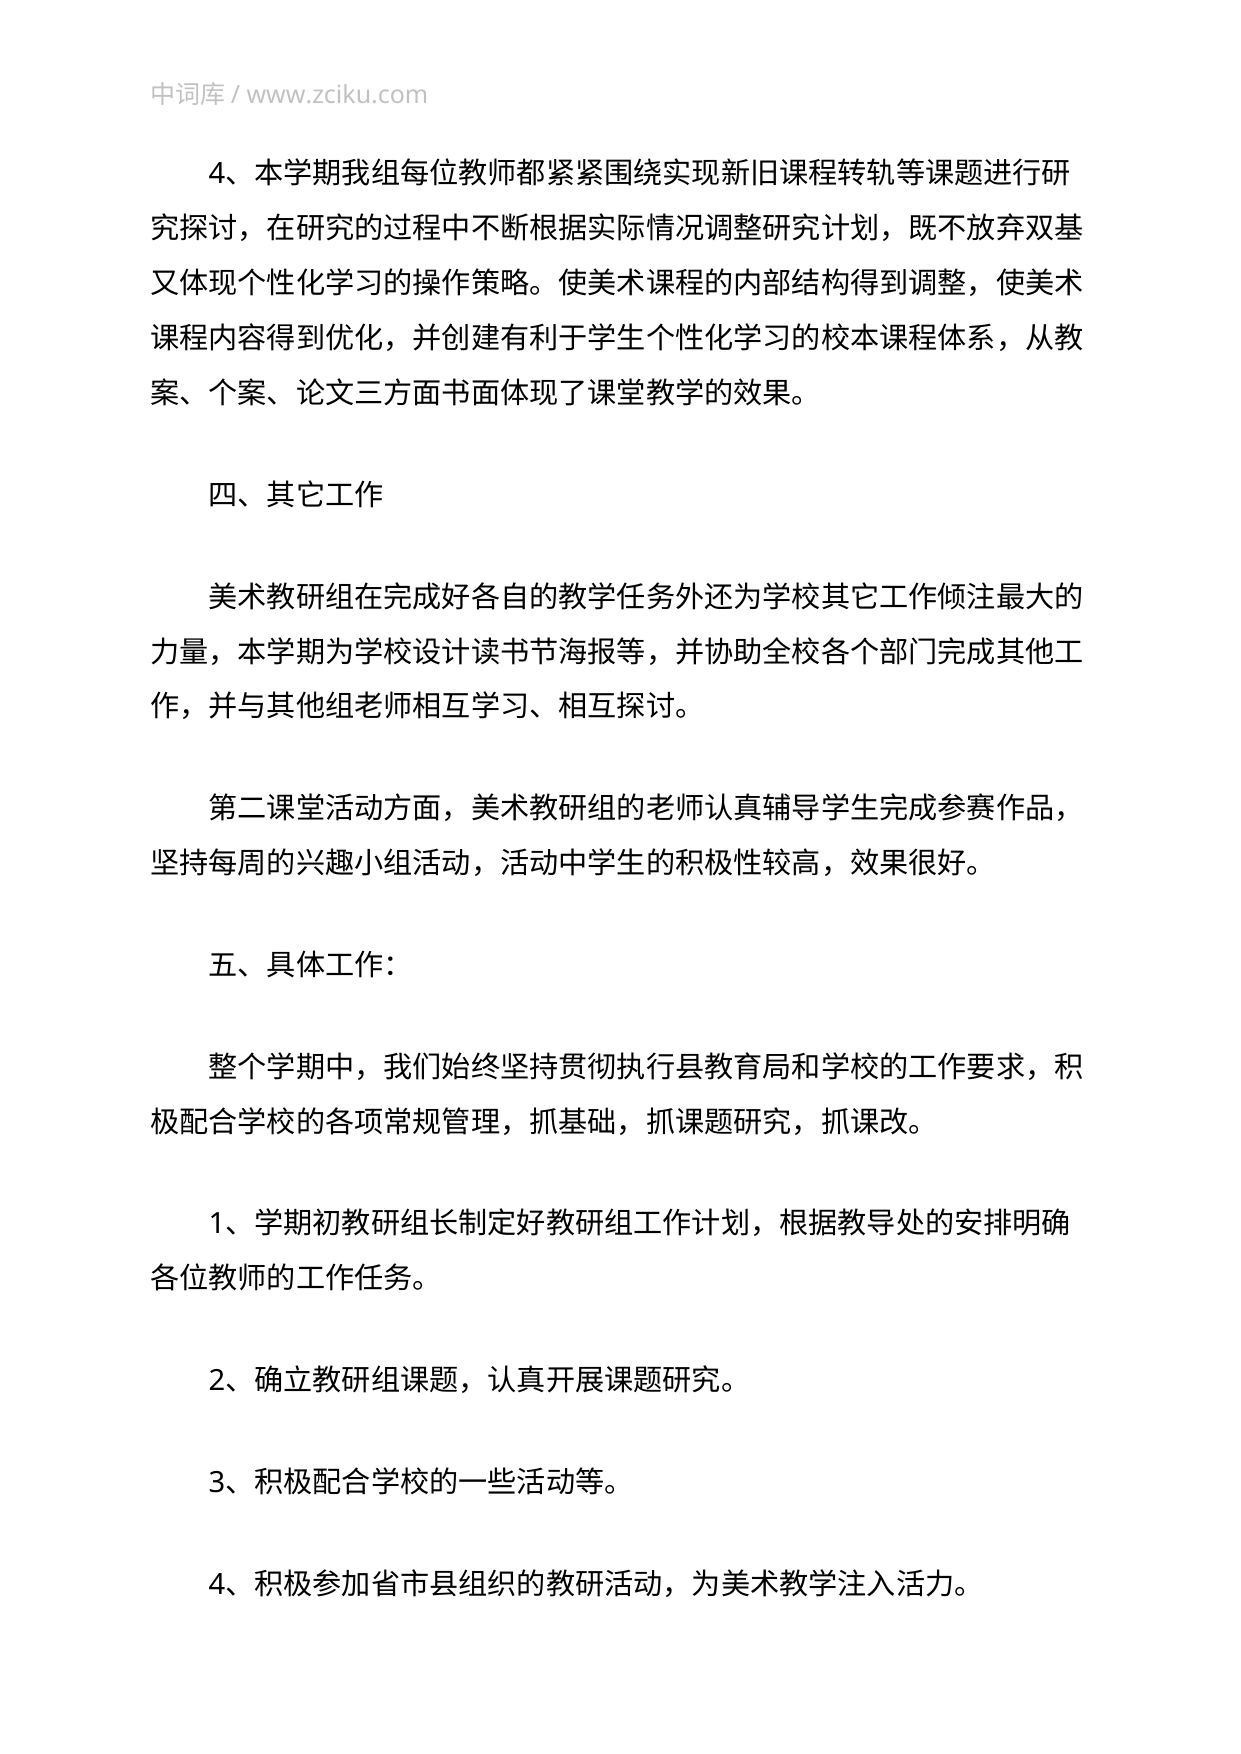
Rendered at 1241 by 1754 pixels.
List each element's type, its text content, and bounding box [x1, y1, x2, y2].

text 美术教研组在完成好各自的教学任务外还为学校其它工作倾注最大的力量，本学期为学校设计读书节海报等，并协助全校各个部门完成其他工作，并与其他组老师相互学习、相互探讨。 [150, 573, 1090, 725]
text 4、积极参加省市县组织的教研活动，为美术教学注入活力。 [150, 1561, 1090, 1603]
text 1、学期初教研组长制定好教研组工作计划，根据教导处的安排明确各位教师的工作任务。 [150, 1200, 1090, 1297]
text 2、确立教研组课题，认真开展课题研究。 [150, 1357, 1090, 1399]
text 第二课堂活动方面，美术教研组的老师认真辅导学生完成参赛作品，坚持每周的兴趣小组活动，活动中学生的积极性较高，效果很好。 [150, 785, 1090, 882]
text 3、积极配合学校的一些活动等。 [150, 1459, 1090, 1501]
text 五、具体工作： [150, 941, 1090, 984]
text 4、本学期我组每位教师都紧紧围绕实现新旧课程转轨等课题进行研究探讨，在研究的过程中不断根据实际情况调整研究计划，既不放弃双基又体现个性化学习的操作策略。使美术课程的内部结构得到调整，使美术课程内容得到优化，并创建有利于学生个性化学习的校本课程体系，从教案、个案、论文三方面书面体现了课堂教学的效果。 [150, 150, 1090, 412]
text 四、其它工作 [150, 471, 1090, 514]
text 整个学期中，我们始终坚持贯彻执行县教育局和学校的工作要求，积极配合学校的各项常规管理，抓基础，抓课题研究，抓课改。 [150, 1043, 1090, 1140]
